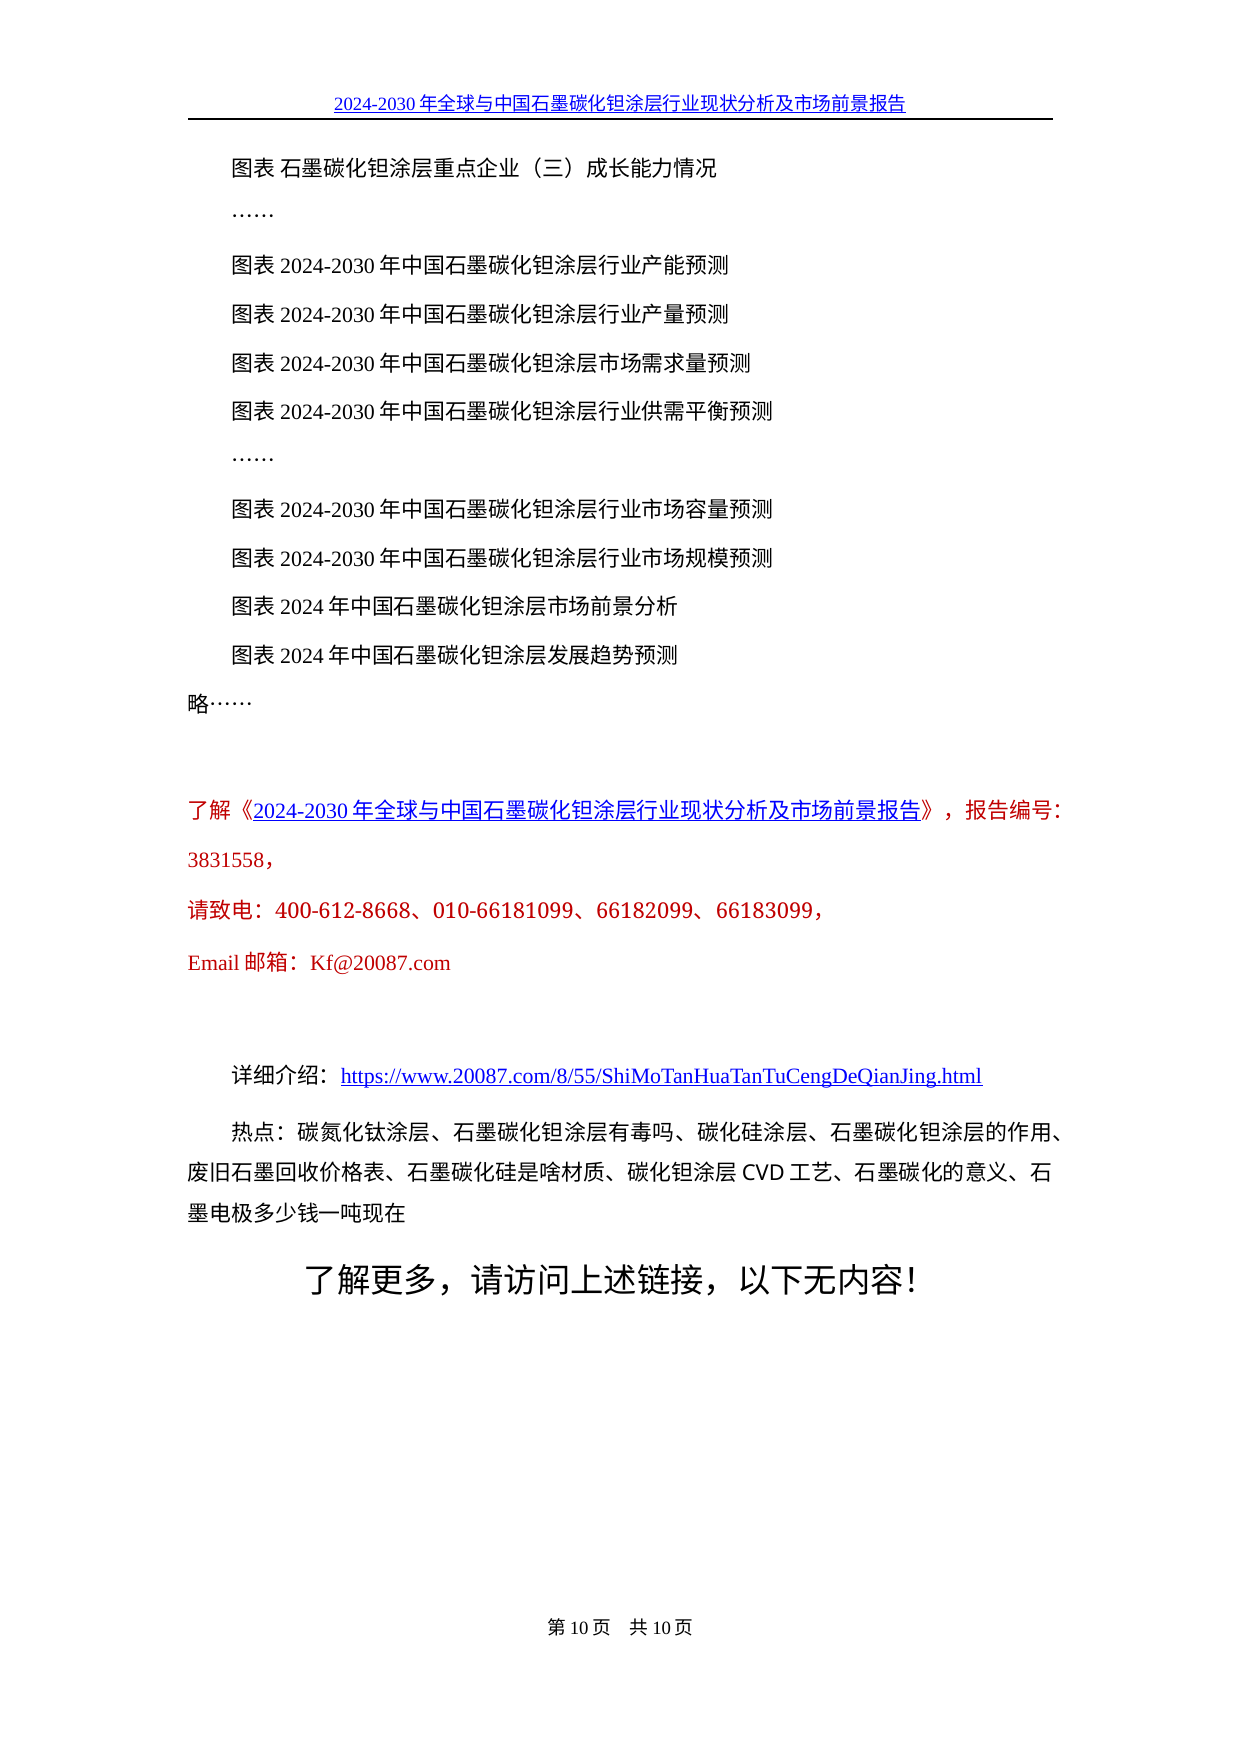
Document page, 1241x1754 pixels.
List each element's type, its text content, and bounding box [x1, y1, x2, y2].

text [187, 150, 1053, 719]
text 详细介绍：https://www.20087.com/8/55/ShiMoTanHuaTanTuCengDeQianJing.html [187, 1058, 1053, 1090]
text Email邮箱：Kf@20087.com [187, 945, 1053, 977]
text 了解《2024-2030年全球与中国石墨碳化钽涂层行业现状分析及市场前景报告》，报告编号：3831558， [187, 793, 1053, 874]
title 了解更多，请访问上述链接，以下无内容！ [187, 1246, 1053, 1311]
text 热点：碳氮化钛涂层、石墨碳化钽涂层有毒吗、碳化硅涂层、石墨碳化钽涂层的作用、废旧石墨回收价格表、石墨碳化硅是啥材质、碳化钽涂层CVD工艺、石墨碳化的意义、石墨电极多少钱一吨现在 [187, 1114, 1053, 1228]
text 请致电：400-612-8668、010-66181099、66182099、66183099， [187, 893, 1053, 926]
